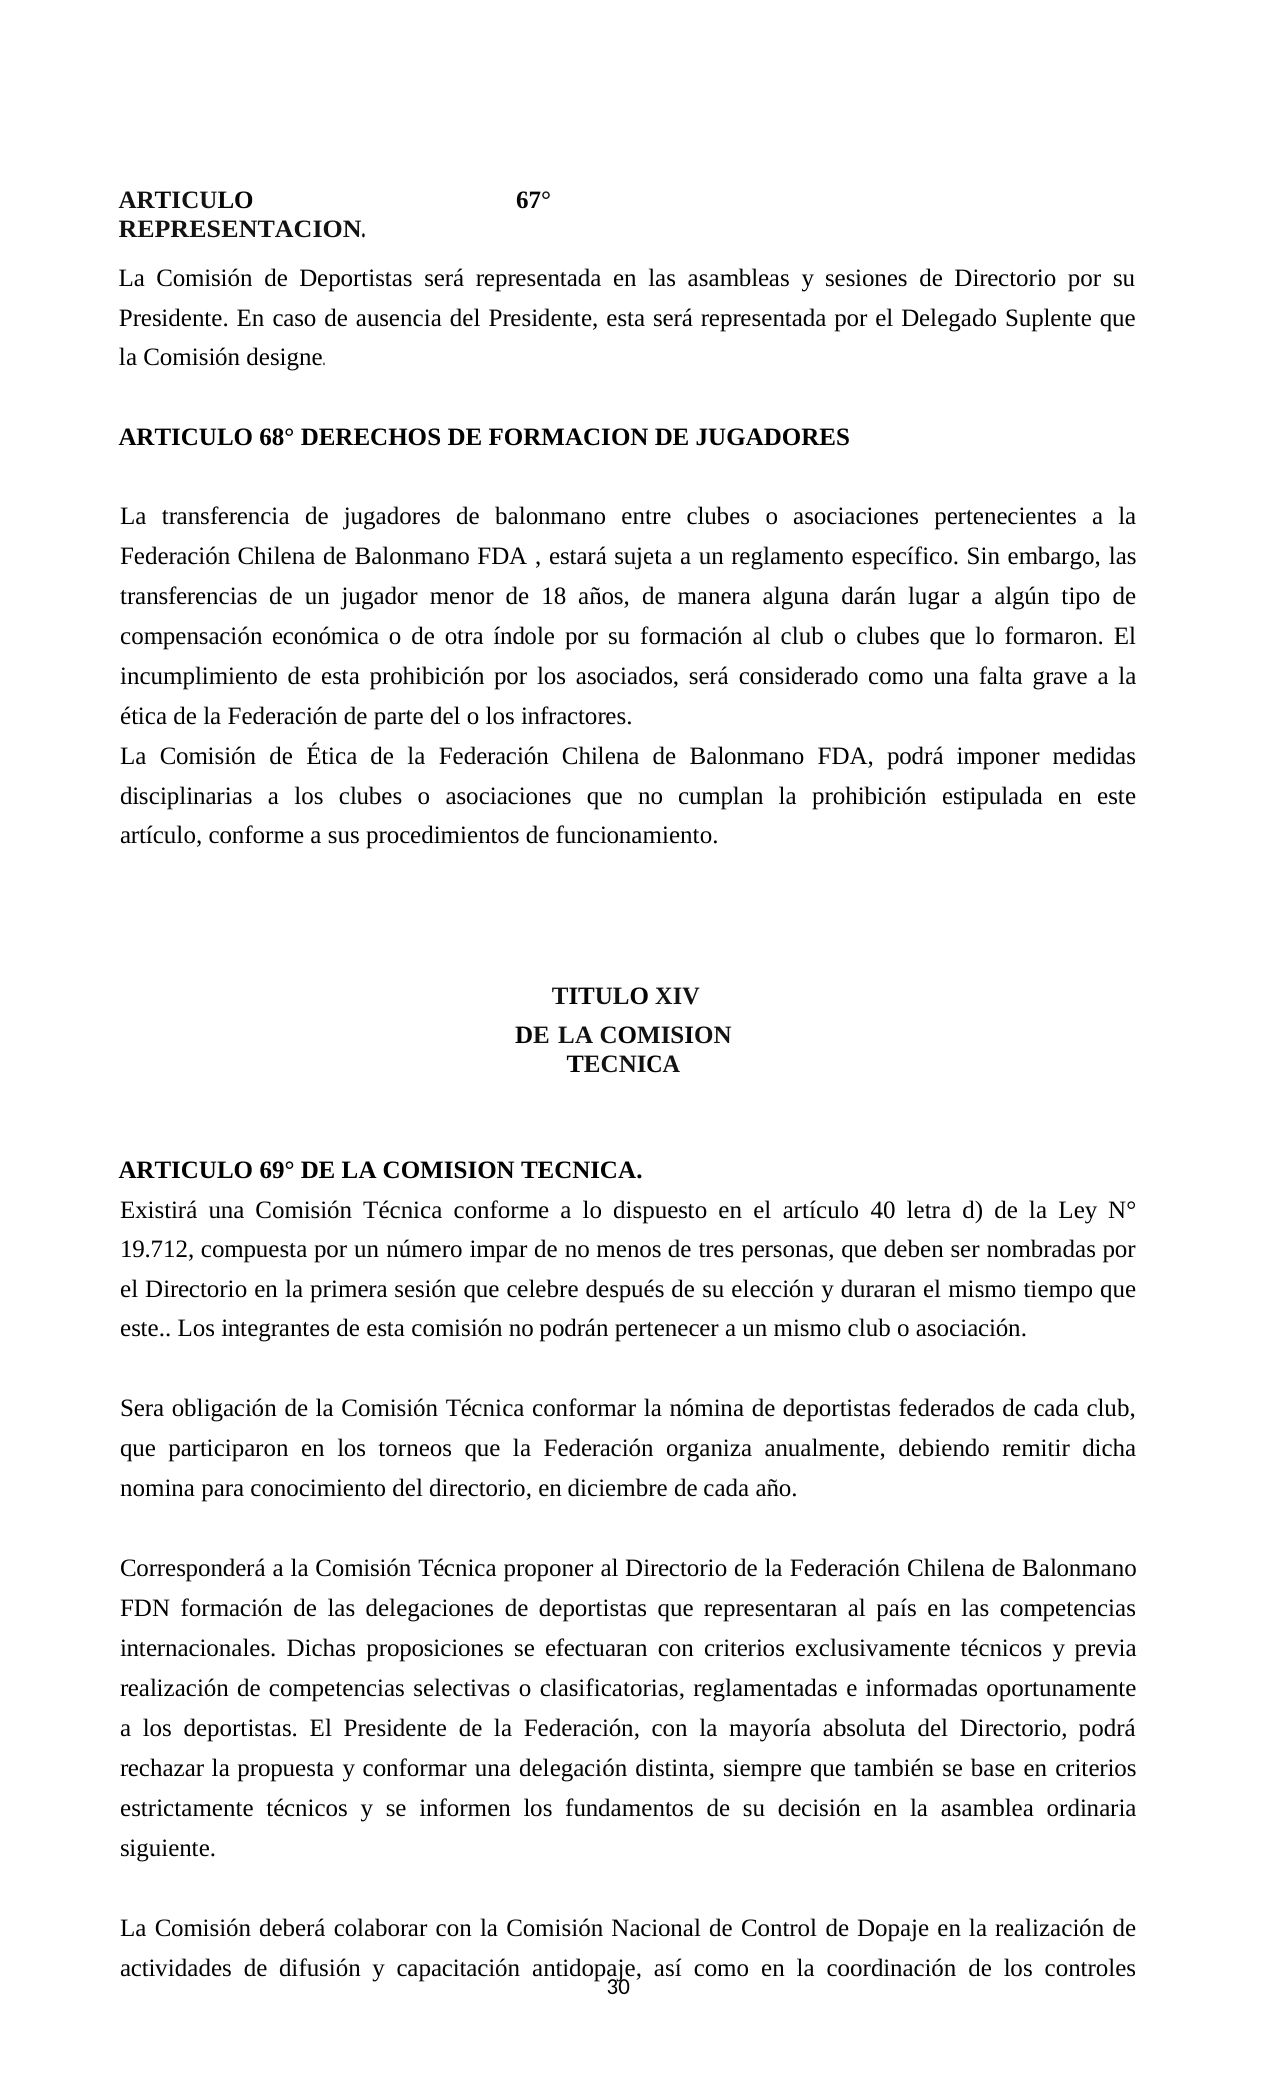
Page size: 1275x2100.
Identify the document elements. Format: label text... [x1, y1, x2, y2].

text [120, 1913, 1136, 1982]
text Sera obligación de la Comisión Técnica conformar la nómina de deportistas federados de cada club, que participaron en los torneos que la Federación organiza anualmente, debiendo remitir dicha nomina para conocimiento del directorio, en diciembre de cada año. [120, 1393, 1136, 1502]
text TITULO XIV [549, 981, 702, 1009]
text DE LA COMISION TECNICA [455, 1021, 791, 1078]
text La transferencia de jugadores de balonmano entre clubes o asociaciones pertenecientes a la Federación Chilena de Balonmano FDA , estará sujeta a un reglamento específico. Sin embargo, las transferencias de un jugador menor de 18 años, de manera alguna darán lugar a algún tipo de compensación económica o de otra índole por su formación al club o clubes que lo formaron. El incumplimiento de esta prohibición por los asociados, será considerado como una falta grave a la ética de la Federación de parte del o los infractores. [120, 501, 1136, 729]
text Corresponderá a la Comisión Técnica proponer al Directorio de la Federación Chilena de Balonmano FDN formación de las delegaciones de deportistas que representaran al país en las competencias internacionales. Dichas proposiciones se efectuaran con criterios exclusivamente técnicos y previa realización de competencias selectivas o clasificatorias, reglamentadas e informadas oportunamente a los deportistas. El Presidente de la Federación, con la mayoría absoluta del Directorio, podrá rechazar la propuesta y conformar una delegación distinta, siempre que también se base en criterios estrictamente técnicos y se informen los fundamentos de su decisión en la asamblea ordinaria siguiente. [120, 1553, 1136, 1862]
text ARTICULO 68° DERECHOS DE FORMACION DE JUGADORES [118, 422, 855, 451]
text La Comisión de Deportistas será representada en las asambleas y sesiones de Directorio por su Presidente. En caso de ausencia del Presidente, esta será representada por el Delegado Suplente que la Comisión designe. [118, 263, 1136, 371]
text ARTICULO 67° REPRESENTACION. [118, 185, 551, 243]
text Existirá una Comisión Técnica conforme a lo dispuesto en el artículo 40 letra d) de la Ley N° 19.712, compuesta por un número impar de no menos de tres personas, que deben ser nombradas por el Directorio en la primera sesión que celebre después de su elección y duraran el mismo tiempo que este.. Los integrantes de esta comisión no podrán pertenecer a un mismo club o asociación. [120, 1195, 1136, 1342]
text ARTICULO 69° DE LA COMISION TECNICA. [118, 1155, 648, 1184]
text La Comisión de Ética de la Federación Chilena de Balonmano FDA, podrá imponer medidas disciplinarias a los clubes o asociaciones que no cumplan la prohibición estipulada en este artículo, conforme a sus procedimientos de funcionamiento. [120, 741, 1136, 849]
